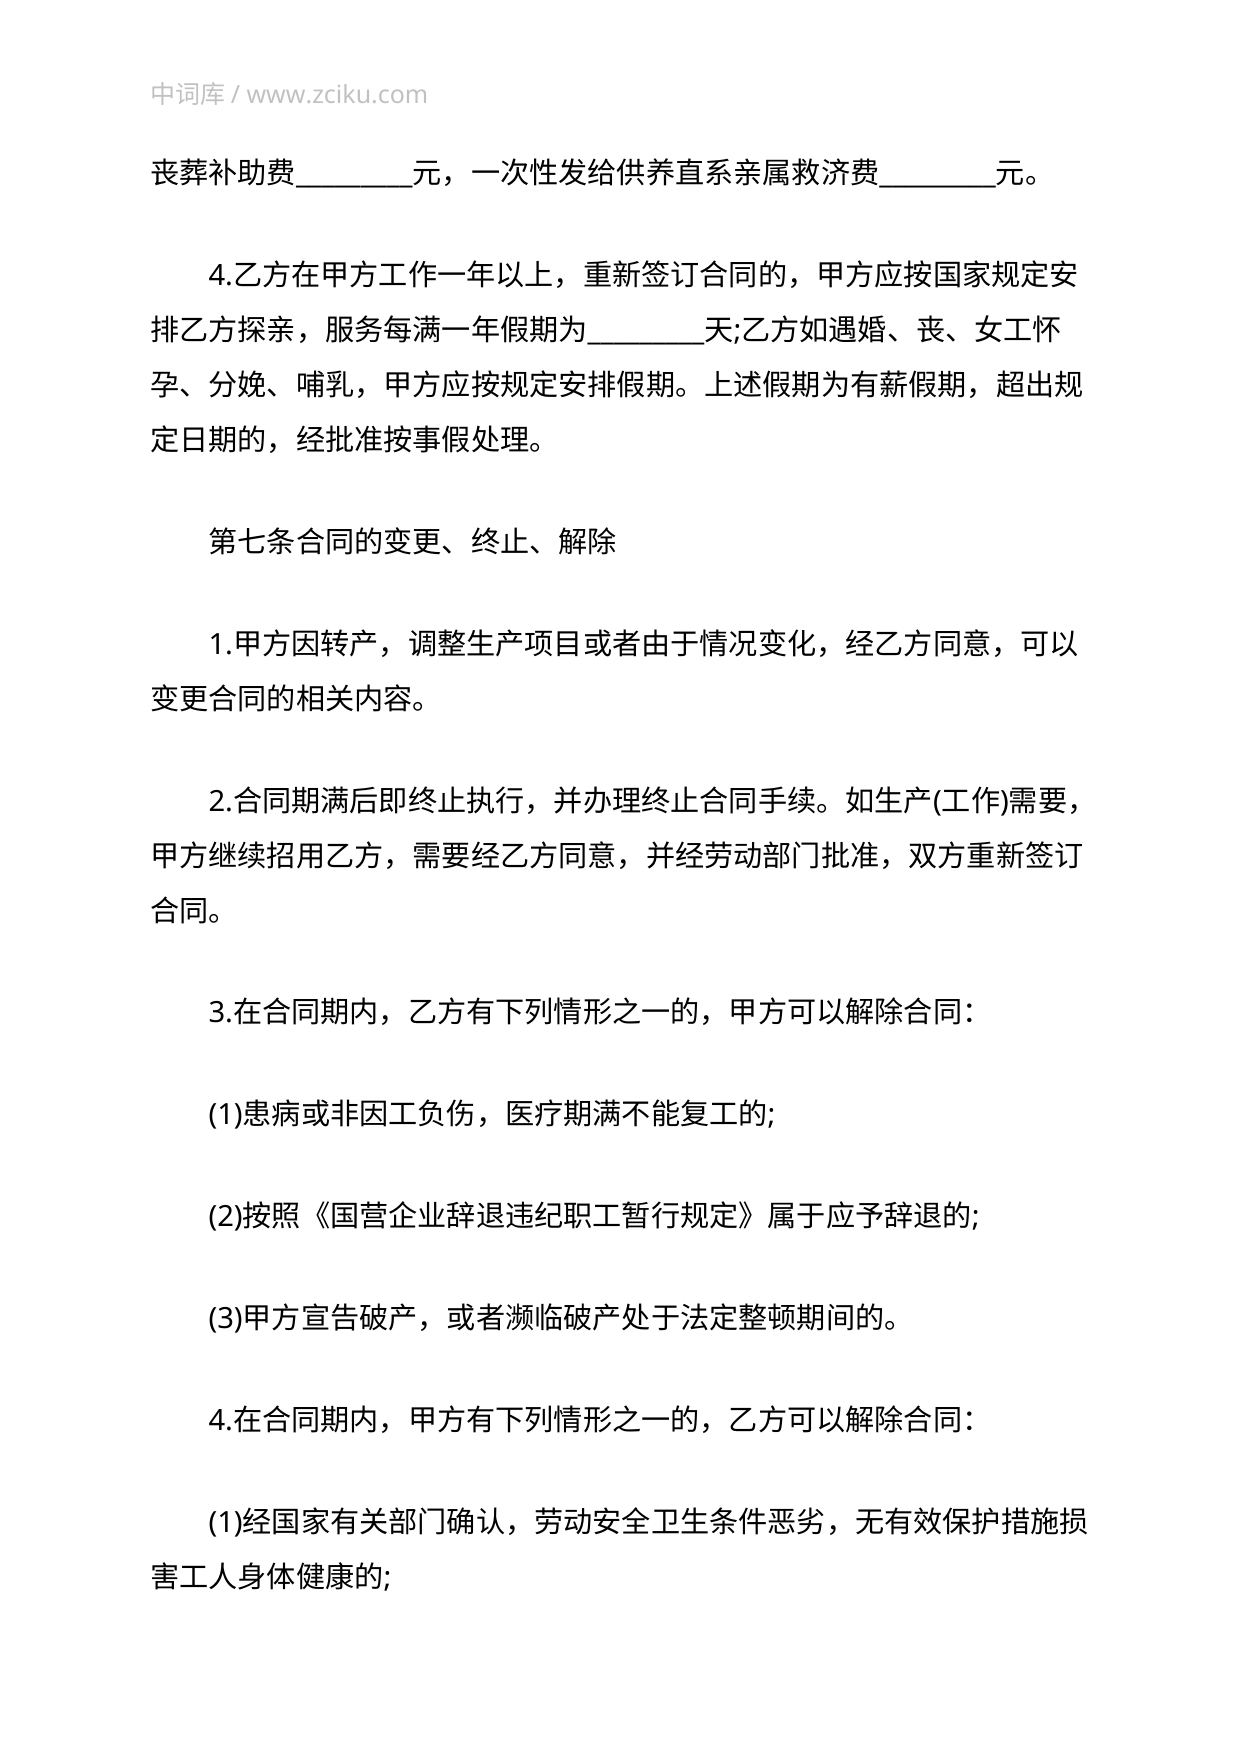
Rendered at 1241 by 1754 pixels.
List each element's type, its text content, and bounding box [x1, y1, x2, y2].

text 3.在合同期内，乙方有下列情形之一的，甲方可以解除合同： [150, 989, 1090, 1031]
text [150, 150, 1090, 192]
text (1)患病或非因工负伤，医疗期满不能复工的; [150, 1091, 1090, 1133]
text 第七条合同的变更、终止、解除 [150, 519, 1090, 561]
text 2.合同期满后即终止执行，并办理终止合同手续。如生产(工作)需要，甲方继续招用乙方，需要经乙方同意，并经劳动部门批准，双方重新签订合同。 [150, 777, 1090, 929]
text (1)经国家有关部门确认，劳动安全卫生条件恶劣，无有效保护措施损害工人身体健康的; [150, 1499, 1090, 1596]
text 4.在合同期内，甲方有下列情形之一的，乙方可以解除合同： [150, 1397, 1090, 1439]
text (3)甲方宣告破产，或者濒临破产处于法定整顿期间的。 [150, 1295, 1090, 1337]
text 1.甲方因转产，调整生产项目或者由于情况变化，经乙方同意，可以变更合同的相关内容。 [150, 620, 1090, 718]
text 4.乙方在甲方工作一年以上，重新签订合同的，甲方应按国家规定安排乙方探亲，服务每满一年假期为_________天;乙方如遇婚、丧、女工怀孕、分娩、哺乳，甲方应按规定安排假期。上述假期为有薪假期，超出规定日期的，经批准按事假处理。 [150, 252, 1090, 459]
text (2)按照《国营企业辞退违纪职工暂行规定》属于应予辞退的; [150, 1193, 1090, 1235]
